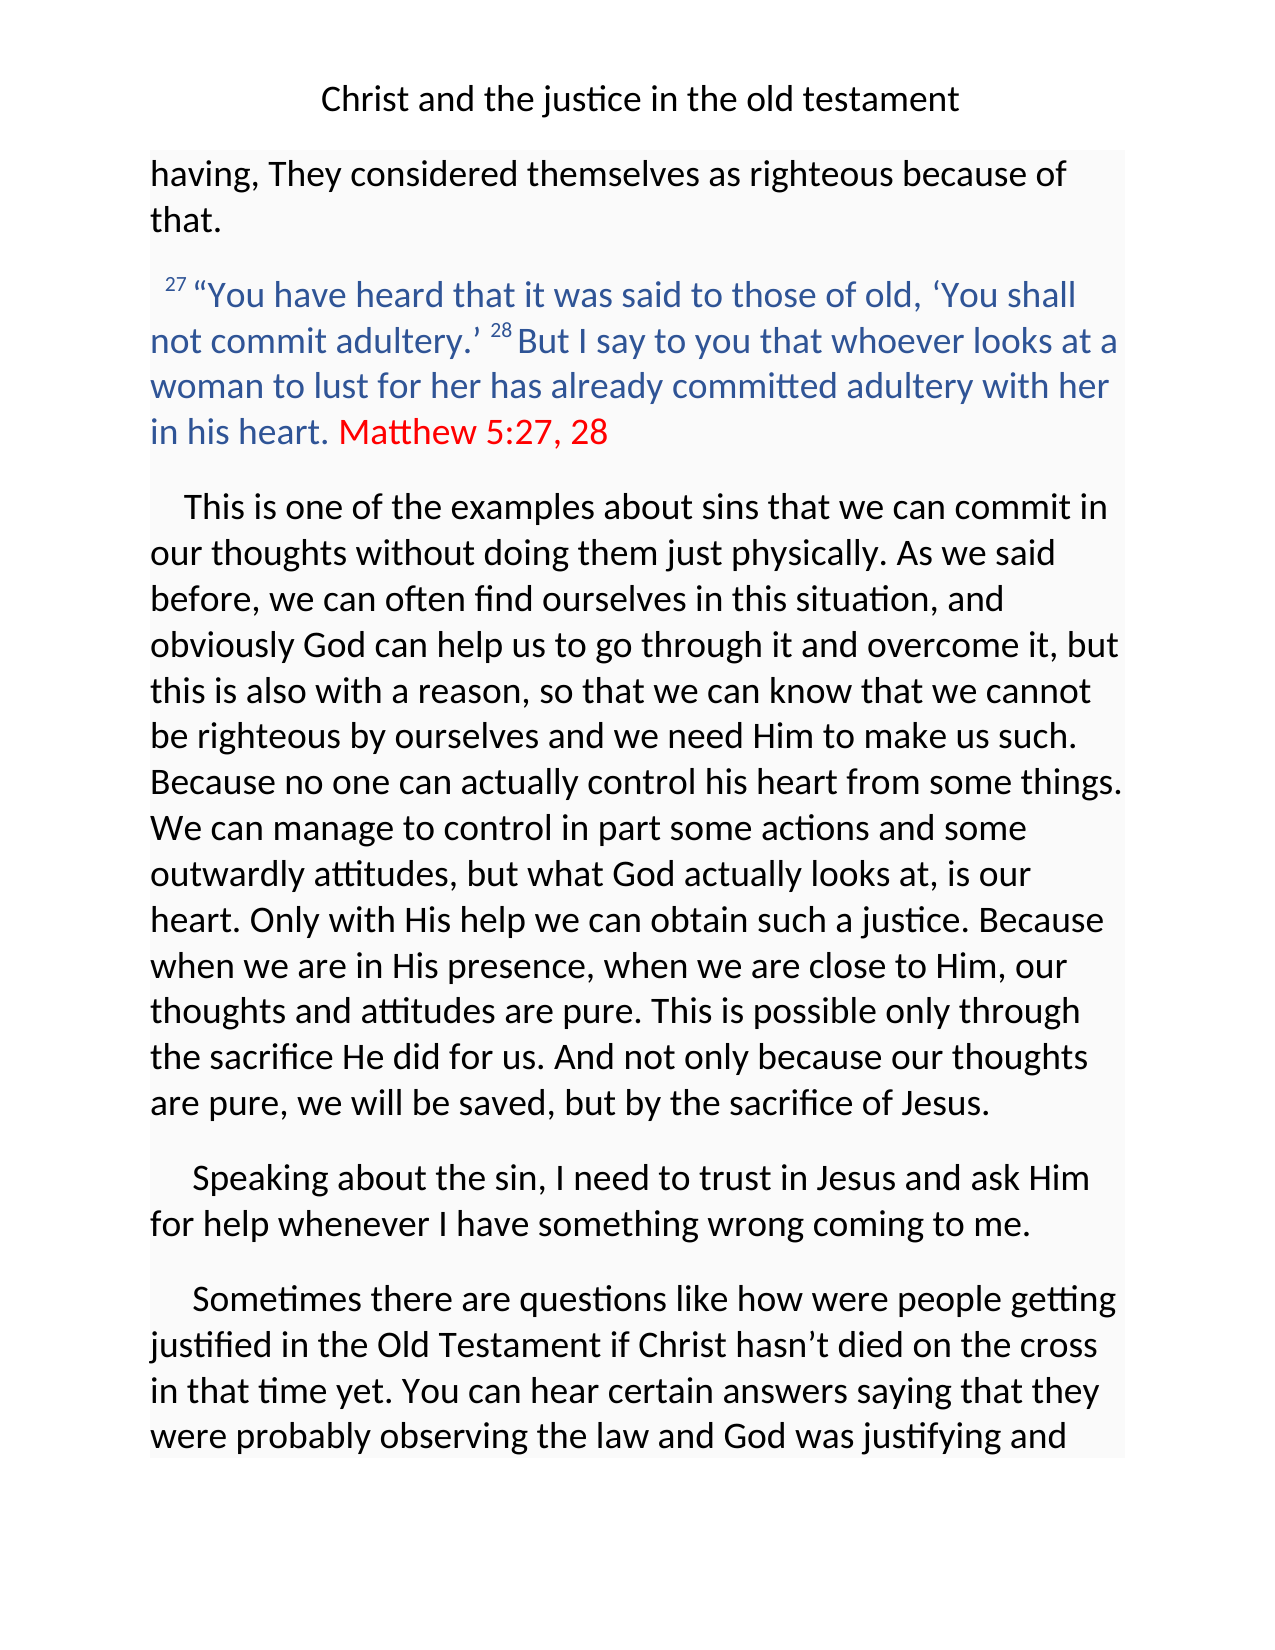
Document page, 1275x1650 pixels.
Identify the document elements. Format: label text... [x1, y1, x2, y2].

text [150, 1275, 1125, 1458]
text 27 “You have heard that it was said to those of old, ‘You shall not commit adultery.’ 28 But I say to you that whoever looks at a woman to lust for her has already committed adultery with her in his heart. Matthew 5:27, 28 [150, 271, 1125, 454]
text This is one of the examples about sins that we can commit in our thoughts without doing them just physically. As we said before, we can often find ourselves in this situation, and obviously God can help us to go through it and overcome it, but this is also with a reason, so that we can know that we cannot be righteous by ourselves and we need Him to make us such. Because no one can actually control his heart from some things. We can manage to control in part some actions and some outwardly attitudes, but what God actually looks at, is our heart. Only with His help we can obtain such a justice. Because when we are in His presence, when we are close to Him, our thoughts and attitudes are pure. This is possible only through the sacrifice He did for us. And not only because our thoughts are pure, we will be saved, but by the sacrifice of Jesus. [150, 483, 1125, 1125]
text Speaking about the sin, I need to trust in Jesus and ask Him for help whenever I have something wrong coming to me. [1032, 1154, 1125, 1246]
